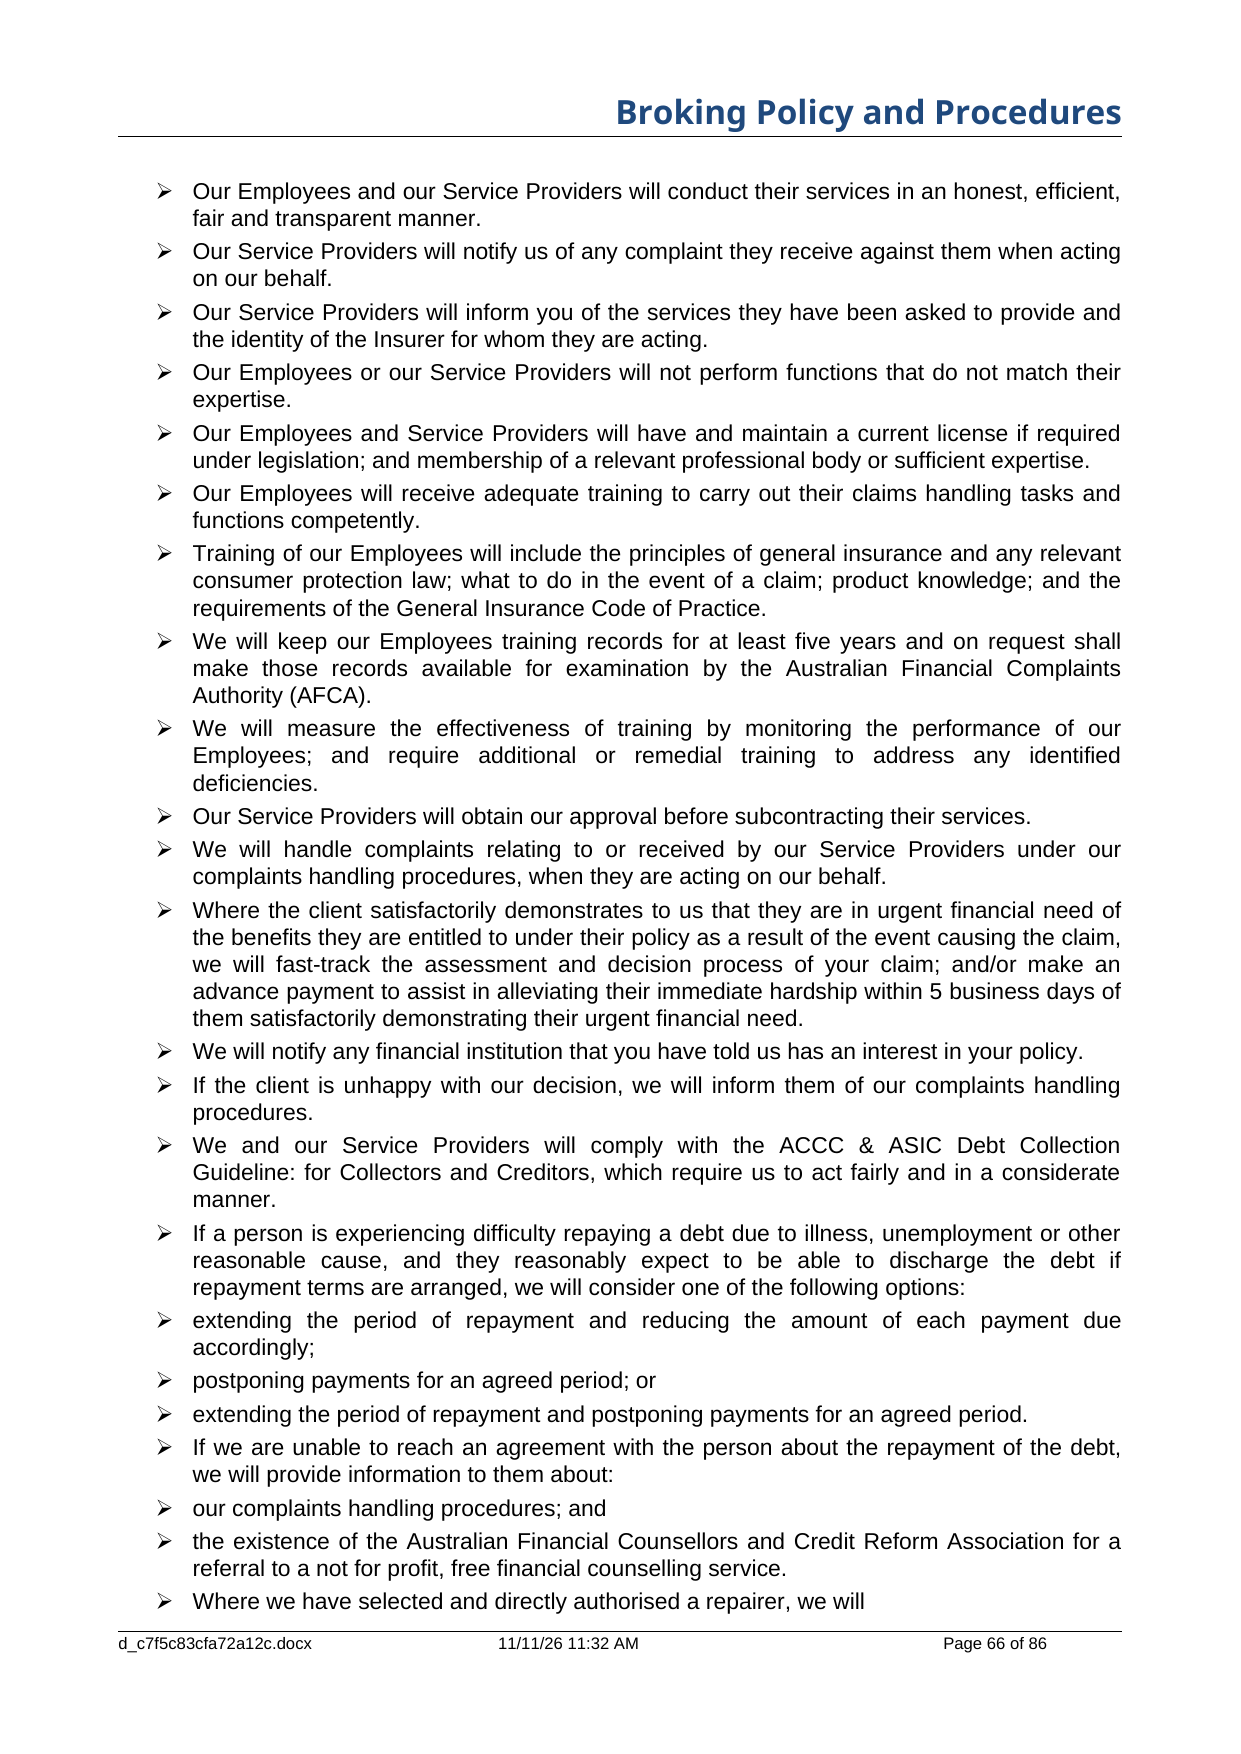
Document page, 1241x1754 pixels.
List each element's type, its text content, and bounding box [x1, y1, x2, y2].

text Our Employees and our Service Providers will conduct their services in an honest, efficient, fair and transparent manner. [155, 177, 1122, 231]
text our complaints handling procedures; and [155, 1494, 1122, 1521]
text We will notify any financial institution that you have told us has an interest in your policy. [155, 1038, 1122, 1065]
text We will handle complaints relating to or received by our Service Providers under our complaints handling procedures, when they are acting on our behalf. [155, 836, 1122, 890]
text Where the client satisfactorily demonstrates to us that they are in urgent financial need of the benefits they are entitled to under their policy as a result of the event causing the claim, we will fast-track the assessment and decision process of your claim; and/or make an advance payment to assist in alleviating their immediate hardship within 5 business days of them satisfactorily demonstrating their urgent financial need. [155, 896, 1122, 1031]
text We will measure the effectiveness of training by monitoring the performance of our Employees; and require additional or remedial training to address any identified deficiencies. [155, 715, 1122, 796]
text extending the period of repayment and reducing the amount of each payment due accordingly; [155, 1306, 1122, 1361]
text Our Employees and Service Providers will have and maintain a current license if required under legislation; and membership of a relevant professional body or sufficient expertise. [155, 419, 1122, 473]
text Training of our Employees will include the principles of general insurance and any relevant consumer protection law; what to do in the event of a claim; product knowledge; and the requirements of the General Insurance Code of Practice. [155, 540, 1122, 621]
text Our Employees will receive adequate training to carry out their claims handling tasks and functions competently. [155, 479, 1122, 533]
text If the client is unhappy with our decision, we will inform them of our complaints handling procedures. [155, 1071, 1122, 1125]
text Our Employees or our Service Providers will not perform functions that do not match their expertise. [155, 358, 1122, 413]
text If we are unable to reach an agreement with the person about the repayment of the debt, we will provide information to them about: [155, 1433, 1122, 1488]
text We will keep our Employees training records for at least five years and on request shall make those records available for examination by the Australian Financial Complaints Authority (AFCA). [155, 627, 1122, 708]
text the existence of the Australian Financial Counsellors and Credit Reform Association for a referral to a not for profit, free financial counselling service. [155, 1527, 1122, 1581]
text If a person is experiencing difficulty repaying a debt due to illness, unemployment or other reasonable cause, and they reasonably expect to be able to discharge the debt if repayment terms are arranged, we will consider one of the following options: [155, 1219, 1122, 1300]
text extending the period of repayment and postponing payments for an agreed period. [155, 1400, 1122, 1427]
text Our Service Providers will notify us of any complaint they receive against them when acting on our behalf. [155, 238, 1122, 292]
text Our Service Providers will obtain our approval before subcontracting their services. [155, 802, 1122, 829]
text Where we have selected and directly authorised a repairer, we will [155, 1588, 1122, 1615]
text We and our Service Providers will comply with the ACCC & ASIC Debt Collection Guideline: for Collectors and Creditors, which require us to act fairly and in a considerate manner. [155, 1131, 1122, 1213]
text Our Service Providers will inform you of the services they have been asked to provide and the identity of the Insurer for whom they are acting. [155, 298, 1122, 352]
text postponing payments for an agreed period; or [155, 1367, 1122, 1394]
